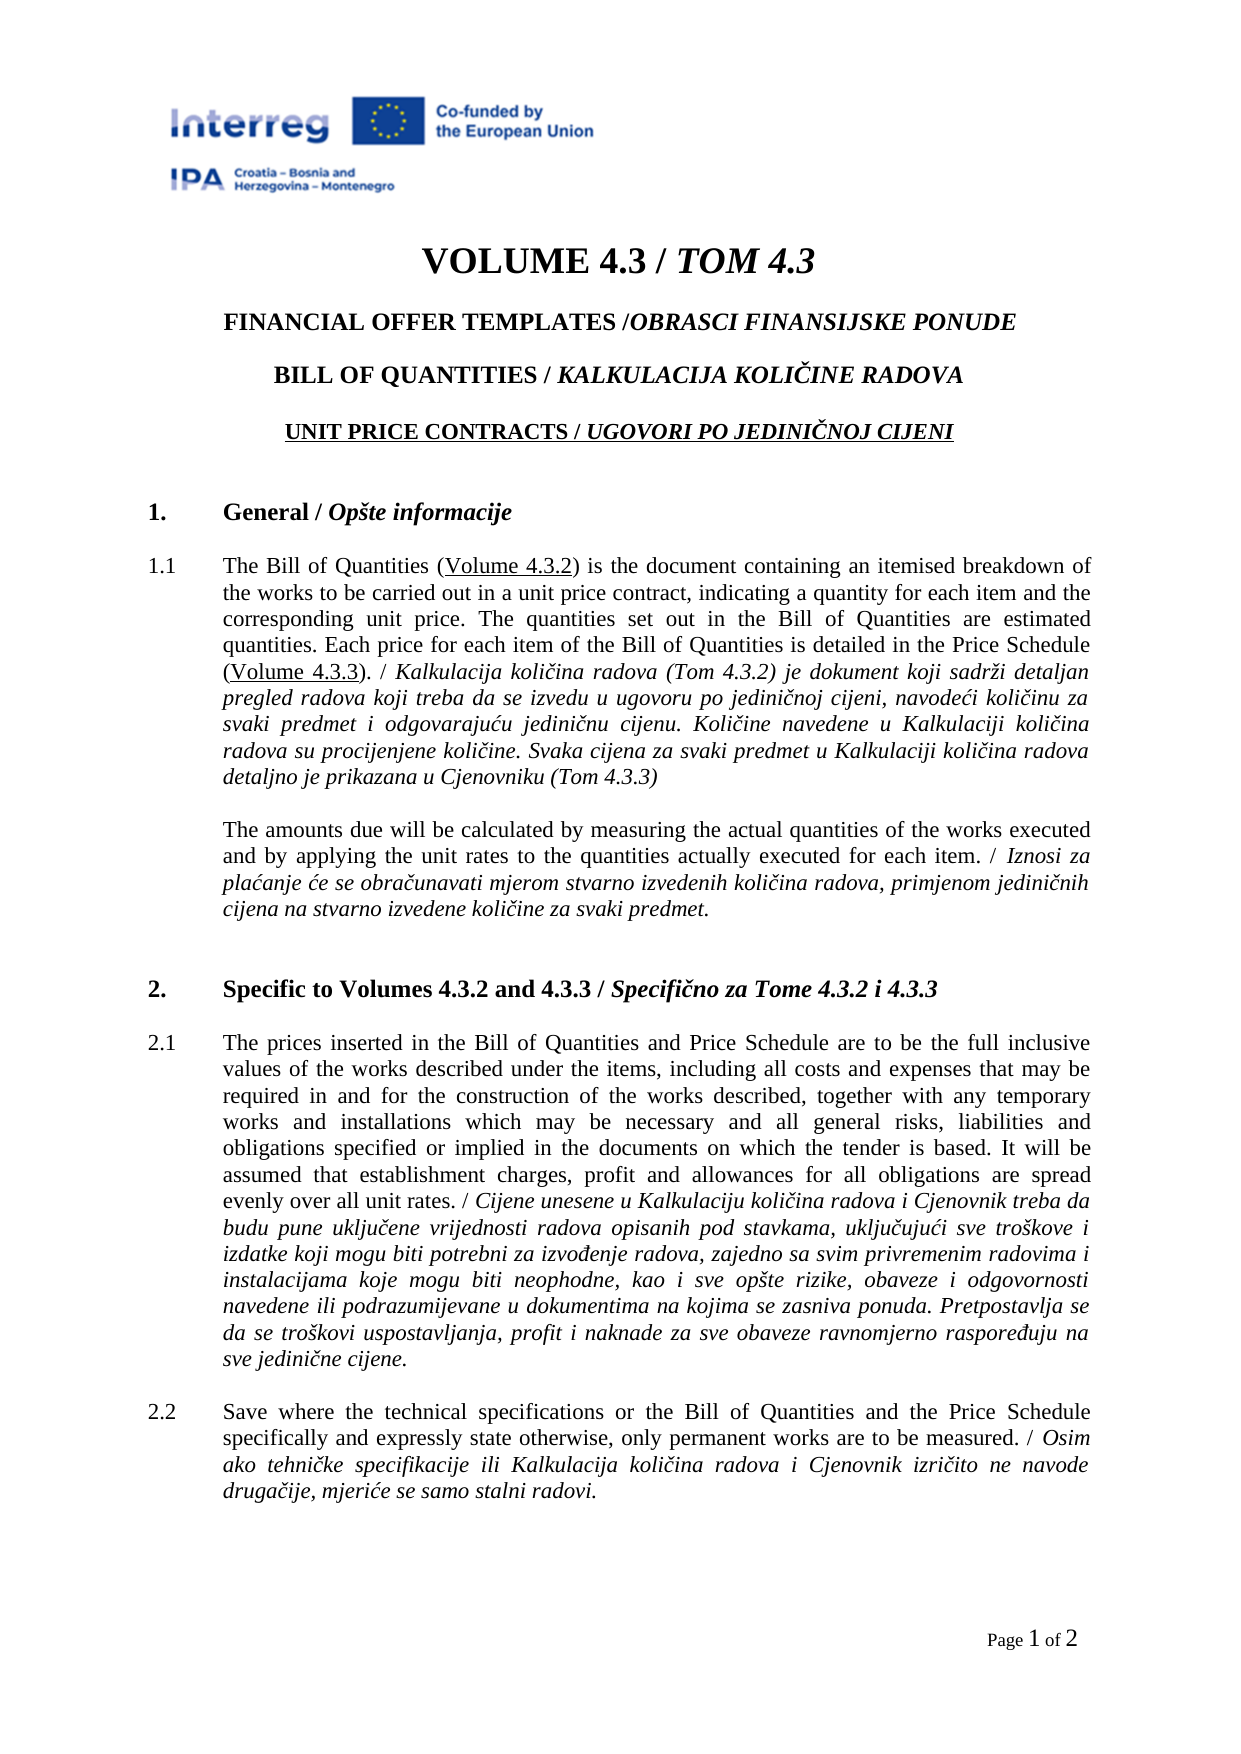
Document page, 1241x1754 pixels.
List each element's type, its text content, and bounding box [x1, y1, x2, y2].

text The amounts due will be calculated by measuring the actual quantities of the works executed and by applying the unit rates to the quantities actually executed for each item. / Iznosi za plaćanje će se obračunavati mjerom stvarno izvedenih količina radova, primjenom jediničnih cijena na stvarno izvedene količine za svaki predmet. [223, 816, 1093, 921]
text 2.2 Save where the technical specifications or the Bill of Quantities and the Price Schedule specifically and expressly state otherwise, only permanent works are to be measured. / Osim ako tehničke specifikacije ili Kalkulacija količina radova i Cjenovnik izričito ne navode drugačije, mjeriće se samo stalni radovi. [148, 1398, 1093, 1503]
text VOLUME 4.3 / TOM 4.3 [148, 239, 1093, 282]
picture [147, 73, 618, 214]
text 2.1 The prices inserted in the Bill of Quantities and Price Schedule are to be the full inclusive values of the works described under the items, including all costs and expenses that may be required in and for the construction of the works described, together with any temporary works and installations which may be necessary and all general risks, liabilities and obligations specified or implied in the documents on which the tender is based. It will be assumed that establishment charges, profit and allowances for all obligations are spread evenly over all unit rates. / Cijene unesene u Kalkulaciju količina radova i Cjenovnik treba da budu pune uključene vrijednosti radova opisanih pod stavkama, uključujući sve troškove i izdatke koji mogu biti potrebni za izvođenje radova, zajedno sa svim privremenim radovima i instalacijama koje mogu biti neophodne, kao i sve opšte rizike, obaveze i odgovornosti navedene ili podrazumijevane u dokumentima na kojima se zasniva ponuda. Pretpostavlja se da se troškovi uspostavljanja, profit i naknade za sve obaveze ravnomjerno raspoređuju na sve jedinične cijene. [148, 1029, 1093, 1372]
text 1. General / Opšte informacije [148, 497, 1093, 526]
text FINANCIAL OFFER TEMPLATES /OBRASCI FINANSIJSKE PONUDE [148, 307, 1093, 336]
text UNIT PRICE CONTRACTS / UGOVORI PO JEDINIČNOJ CIJENI [148, 418, 1093, 444]
text 1.1 The Bill of Quantities (Volume 4.3.2) is the document containing an itemised breakdown of the works to be carried out in a unit price contract, indicating a quantity for each item and the corresponding unit price. The quantities set out in the Bill of Quantities are estimated quantities. Each price for each item of the Bill of Quantities is detailed in the Price Schedule (Volume 4.3.3). / Kalkulacija količina radova (Tom 4.3.2) je dokument koji sadrži detaljan pregled radova koji treba da se izvedu u ugovoru po jediničnoj cijeni, navodeći količinu za svaki predmet i odgovarajuću jediničnu cijenu. Količine navedene u Kalkulaciji količina radova su procijenjene količine. Svaka cijena za svaki predmet u Kalkulaciji količina radova detaljno je prikazana u Cjenovniku (Tom 4.3.3) [148, 552, 1093, 789]
text 2. Specific to Volumes 4.3.2 and 4.3.3 / Specifično za Tome 4.3.2 i 4.3.3 [148, 974, 1093, 1003]
text BILL OF QUANTITIES / KALKULACIJA KOLIČINE RADOVA [148, 361, 1093, 389]
